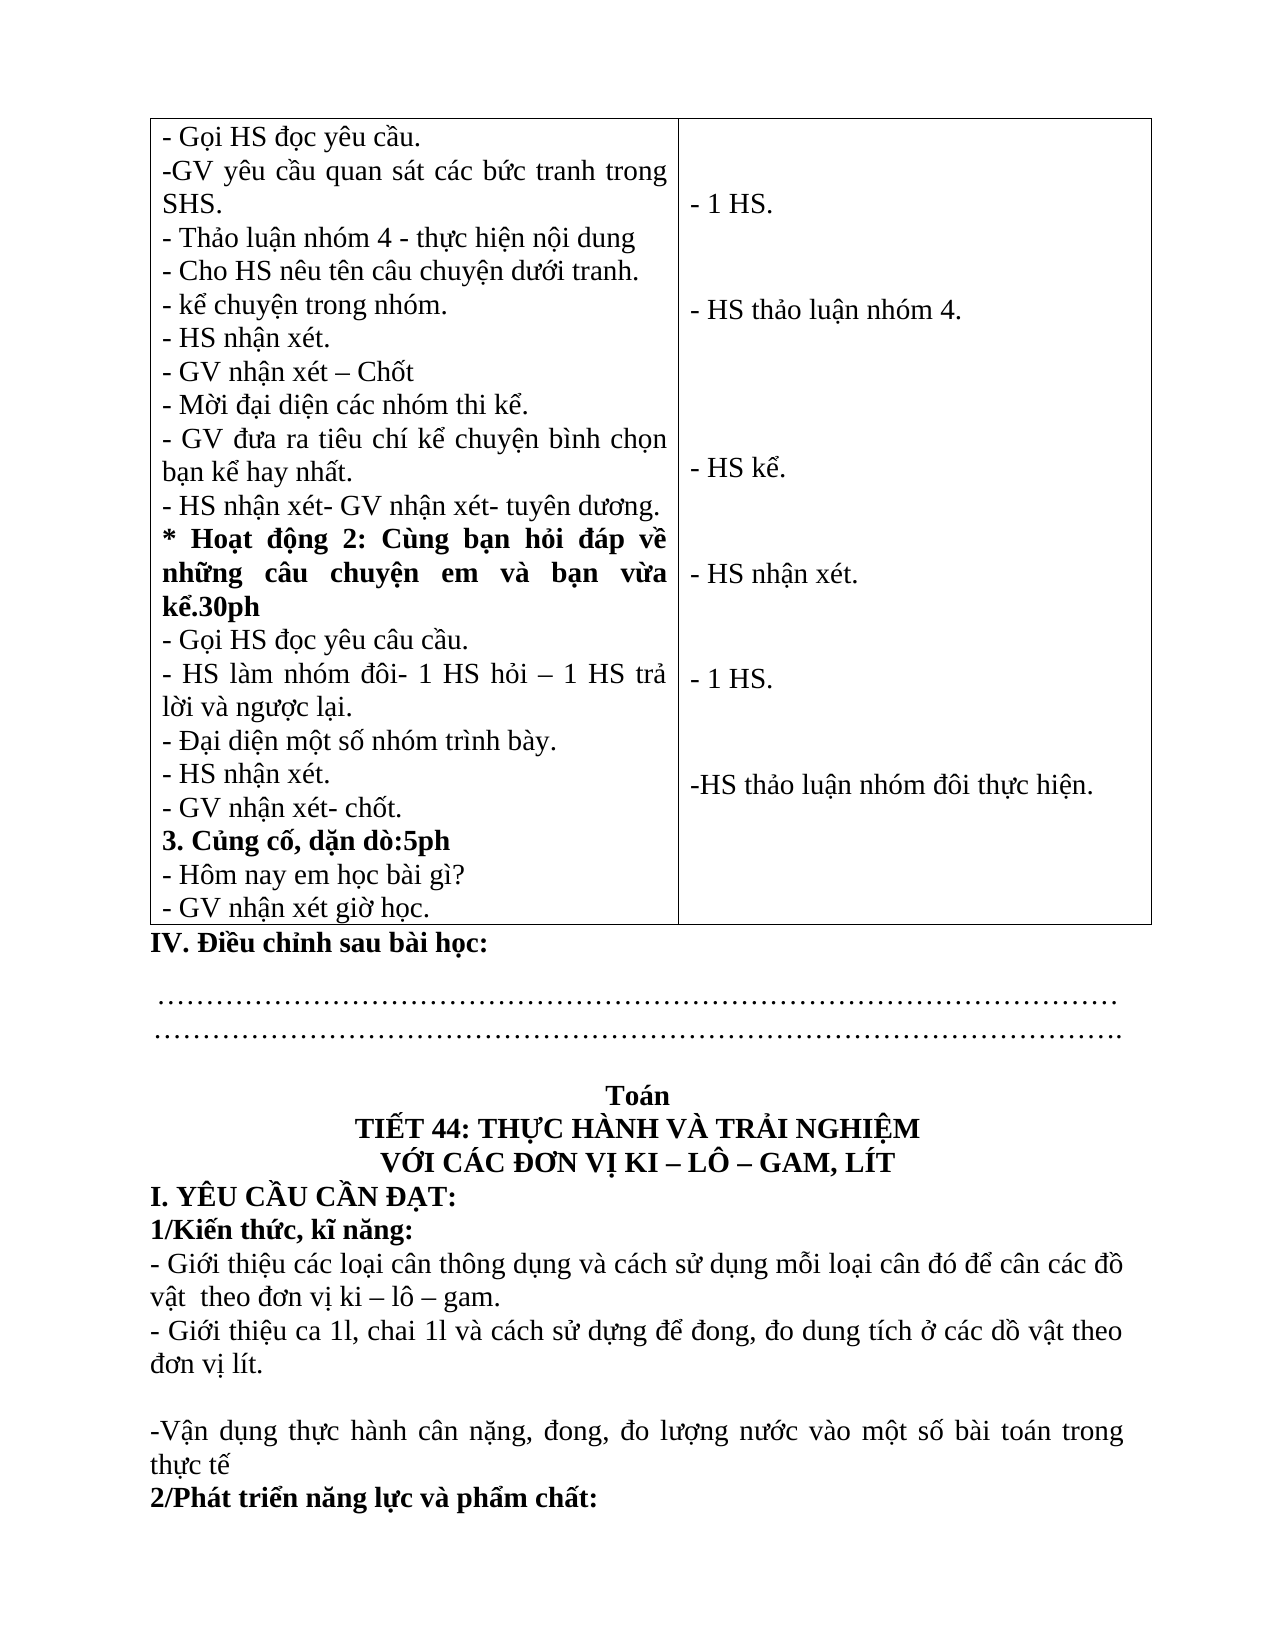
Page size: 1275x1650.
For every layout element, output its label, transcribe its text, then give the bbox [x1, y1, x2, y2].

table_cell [679, 119, 1151, 924]
text TIẾT 44: THỰC HÀNH VÀ TRẢI NGHIỆM [150, 1112, 1125, 1145]
text IV. Điều chỉnh sau bài học: [150, 925, 1125, 959]
text Toán [150, 1078, 1125, 1112]
text - Giới thiệu ca 1l, chai 1l và cách sử dựng để đong, đo dung tích ở các dồ vật theo đơn vị lít. [150, 1313, 1125, 1380]
text -Vận dụng thực hành cân nặng, đong, đo lượng nước vào một số bài toán trong thực tế [150, 1413, 1125, 1481]
text VỚI CÁC ĐƠN VỊ KI – LÔ – GAM, LÍT [150, 1145, 1125, 1179]
text ………………………………………………………………………………………………………………………………………………………………………………. [150, 977, 1125, 1044]
text I. YÊU CẦU CẦN ĐẠT: [150, 1179, 1125, 1212]
text 2/Phát triển năng lực và phẩm chất: [150, 1481, 1125, 1514]
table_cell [151, 119, 678, 924]
text - Giới thiệu các loại cân thông dụng và cách sử dụng mỗi loại cân đó để cân các đồ vật theo đơn vị ki – lô – gam. [150, 1246, 1125, 1313]
text 1/Kiến thức, kĩ năng: [150, 1212, 1125, 1246]
